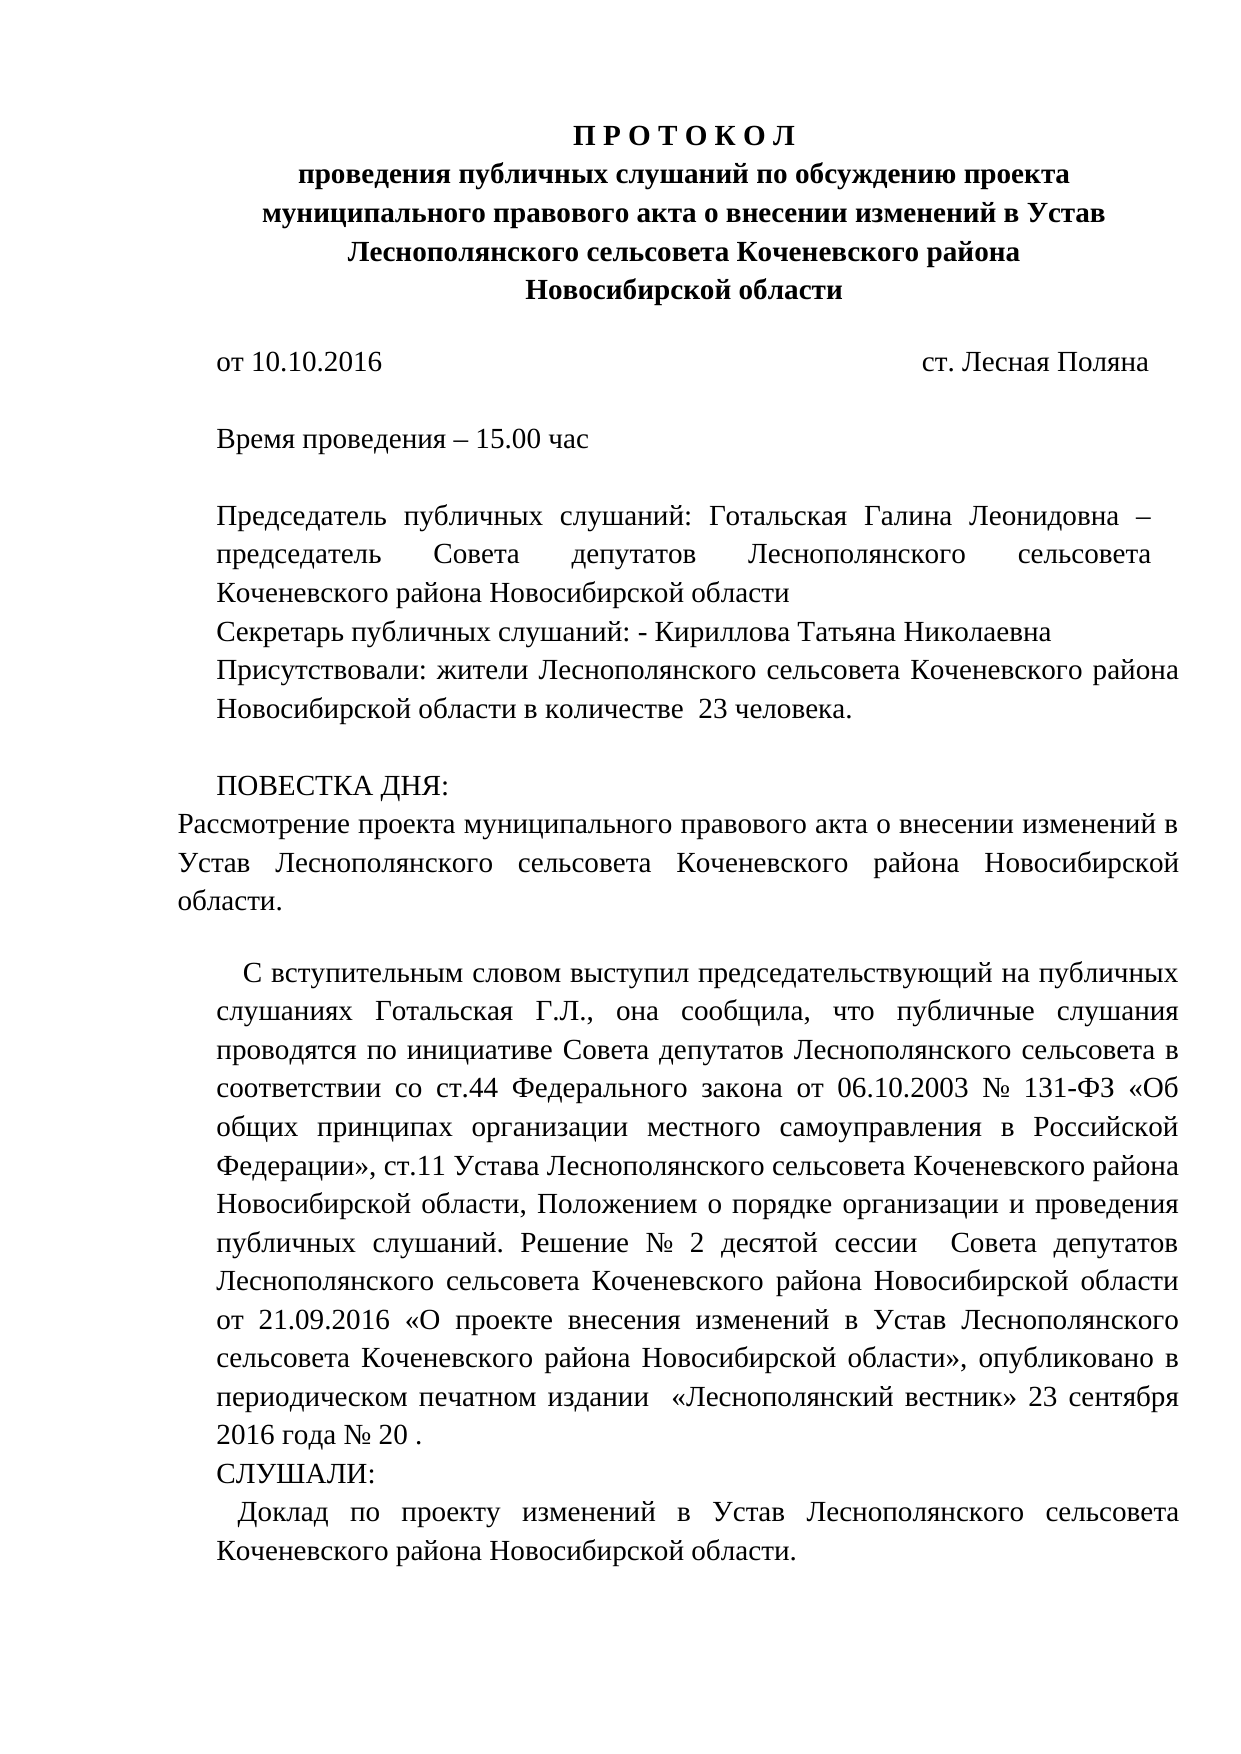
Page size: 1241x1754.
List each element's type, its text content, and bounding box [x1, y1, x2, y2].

text Секретарь публичных слушаний: - Кириллова Татьяна Николаевна [216, 614, 1152, 647]
text Присутствовали: жители Леснополянского сельсовета Коченевского района Новосибирской области в количестве 23 человека. [216, 652, 1179, 724]
text проведения публичных слушаний по обсуждению проекта муниципального правового акта о внесении изменений в Устав Леснополянского сельсовета Коченевского района [216, 157, 1152, 267]
text Председатель публичных слушаний: Готальская Галина Леонидовна – председатель Совета депутатов Леснополянского сельсовета Коченевского района Новосибирской области [216, 498, 1152, 609]
text Доклад по проекту изменений в Устав Леснополянского сельсовета Коченевского района Новосибирской области. [216, 1494, 1179, 1567]
text С вступительным словом выступил председательствующий на публичных слушаниях Готальская Г.Л., она сообщила, что публичные слушания проводятся по инициативе Совета депутатов Леснополянского сельсовета в соответствии со ст.44 Федерального закона от 06.10.2003 № 131-ФЗ «Об общих принципах организации местного самоуправления в Российской Федерации», ст.11 Устава Леснополянского сельсовета Коченевского района Новосибирской области, Положением о порядке организации и проведения публичных слушаний. Решение № 2 десятой сессии Совета депутатов Леснополянского сельсовета Коченевского района Новосибирской области от 21.09.2016 «О проекте внесения изменений в Устав Леснополянского сельсовета Коченевского района Новосибирской области», опубликовано в периодическом печатном издании «Леснополянский вестник» 23 сентября 2016 года № 20 . [216, 955, 1179, 1451]
text СЛУШАЛИ: [216, 1456, 1179, 1489]
text Новосибирской области [216, 272, 1152, 306]
text Время проведения – 15.00 час [216, 421, 1152, 454]
text Рассмотрение проекта муниципального правового акта о внесении изменений в Устав Леснополянского сельсовета Коченевского района Новосибирской области. [177, 806, 1179, 917]
text от 10.10.2016 ст. Лесная Поляна [216, 344, 1152, 377]
text ПОВЕСТКА ДНЯ: [216, 768, 1179, 801]
text П Р О Т О К О Л [216, 118, 1152, 152]
